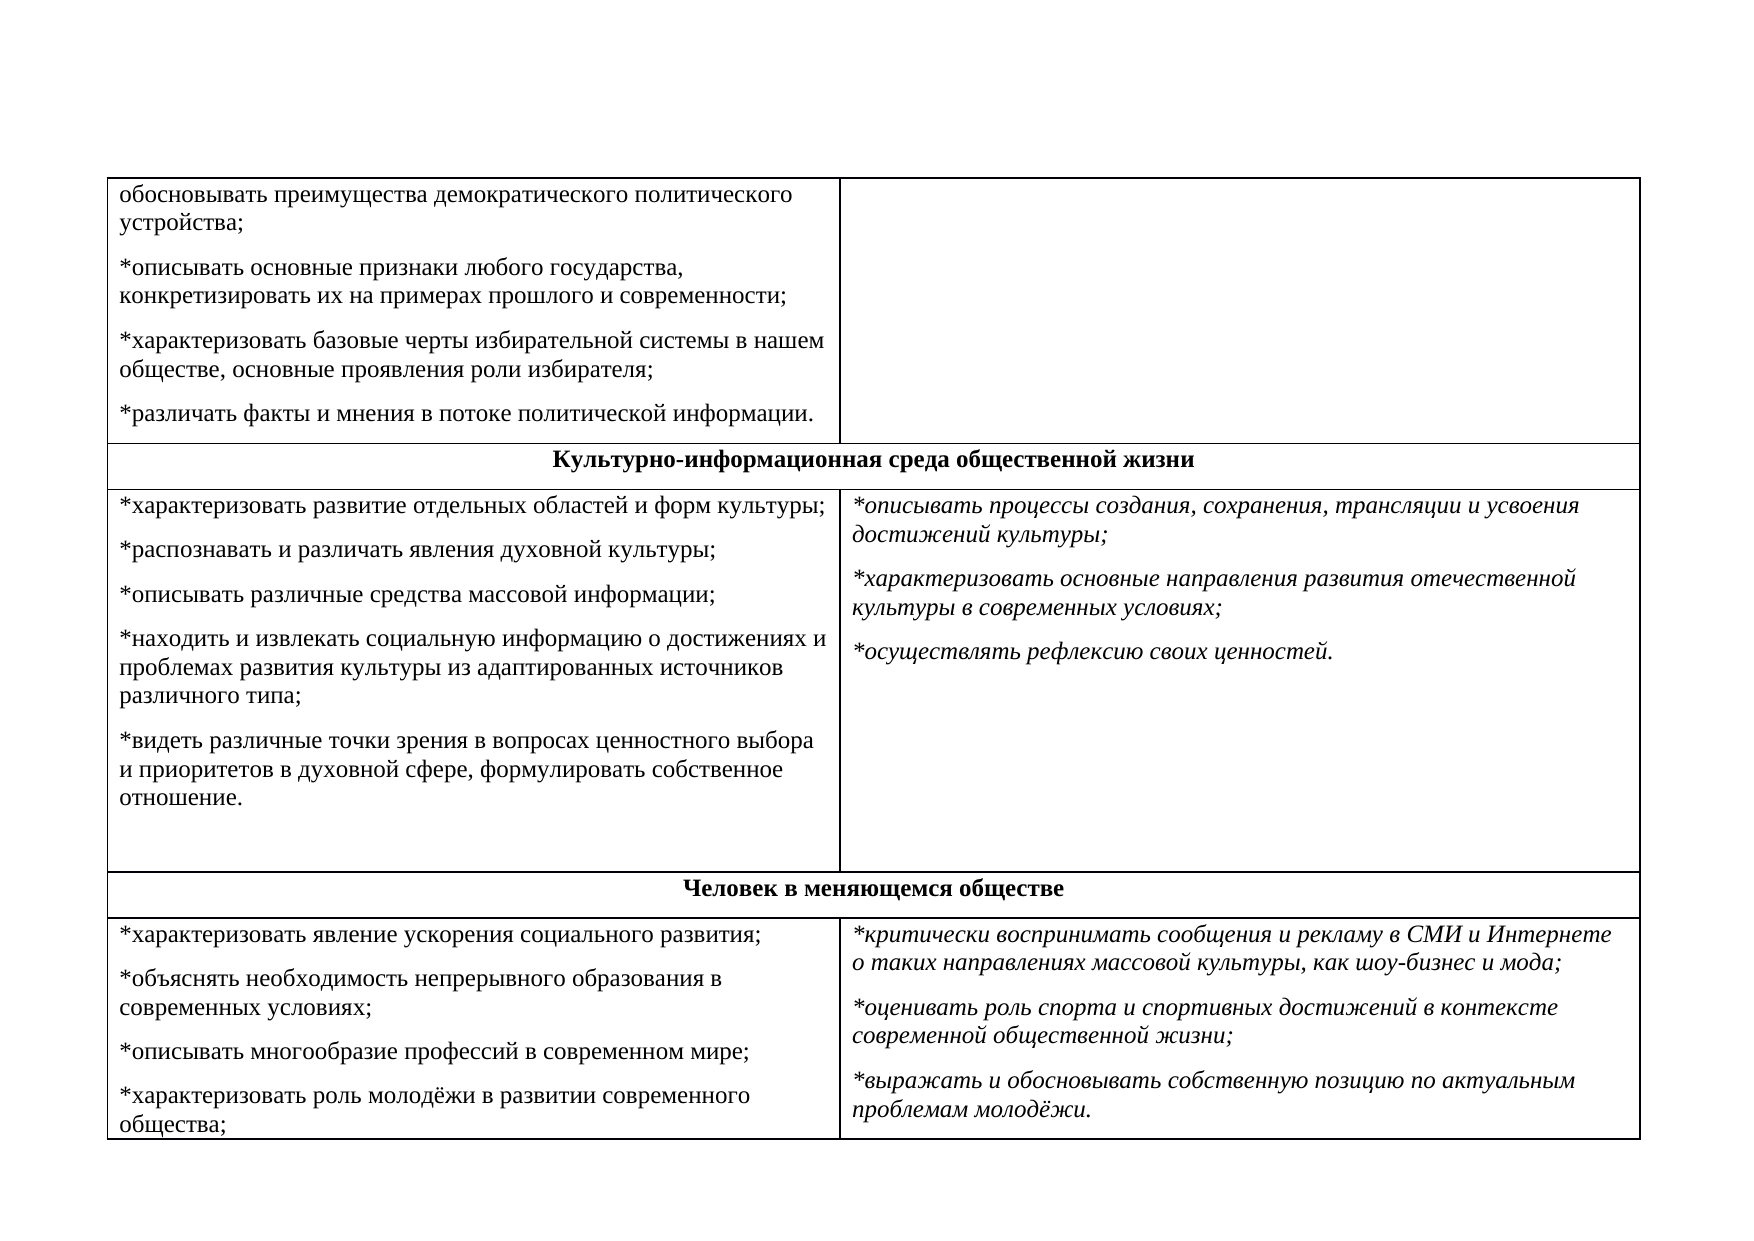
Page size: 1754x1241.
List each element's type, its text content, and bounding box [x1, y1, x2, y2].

table_cell Человек в меняющемся обществе [108, 873, 1639, 917]
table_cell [841, 179, 1639, 442]
table_cell *описывать процессы создания, сохранения, трансляции и усвоения достижений культуры; *характеризовать основные направления развития отечественной культуры в современных условиях; *осуществлять рефлексию своих ценностей. [841, 490, 1639, 871]
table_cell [841, 919, 1639, 1138]
table_cell *характеризовать развитие отдельных областей и форм культуры; *распознавать и различать явления духовной культуры; *описывать различные средства массовой информации; *находить и извлекать социальную информацию о достижениях и проблемах развития культуры из адаптированных источников различного типа; *видеть различные точки зрения в вопросах ценностного выбора и приоритетов в духовной сфере, формулировать собственное отношение. [108, 490, 839, 871]
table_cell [108, 179, 839, 442]
table_cell Культурно-информационная среда общественной жизни [108, 444, 1639, 488]
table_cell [108, 919, 839, 1138]
